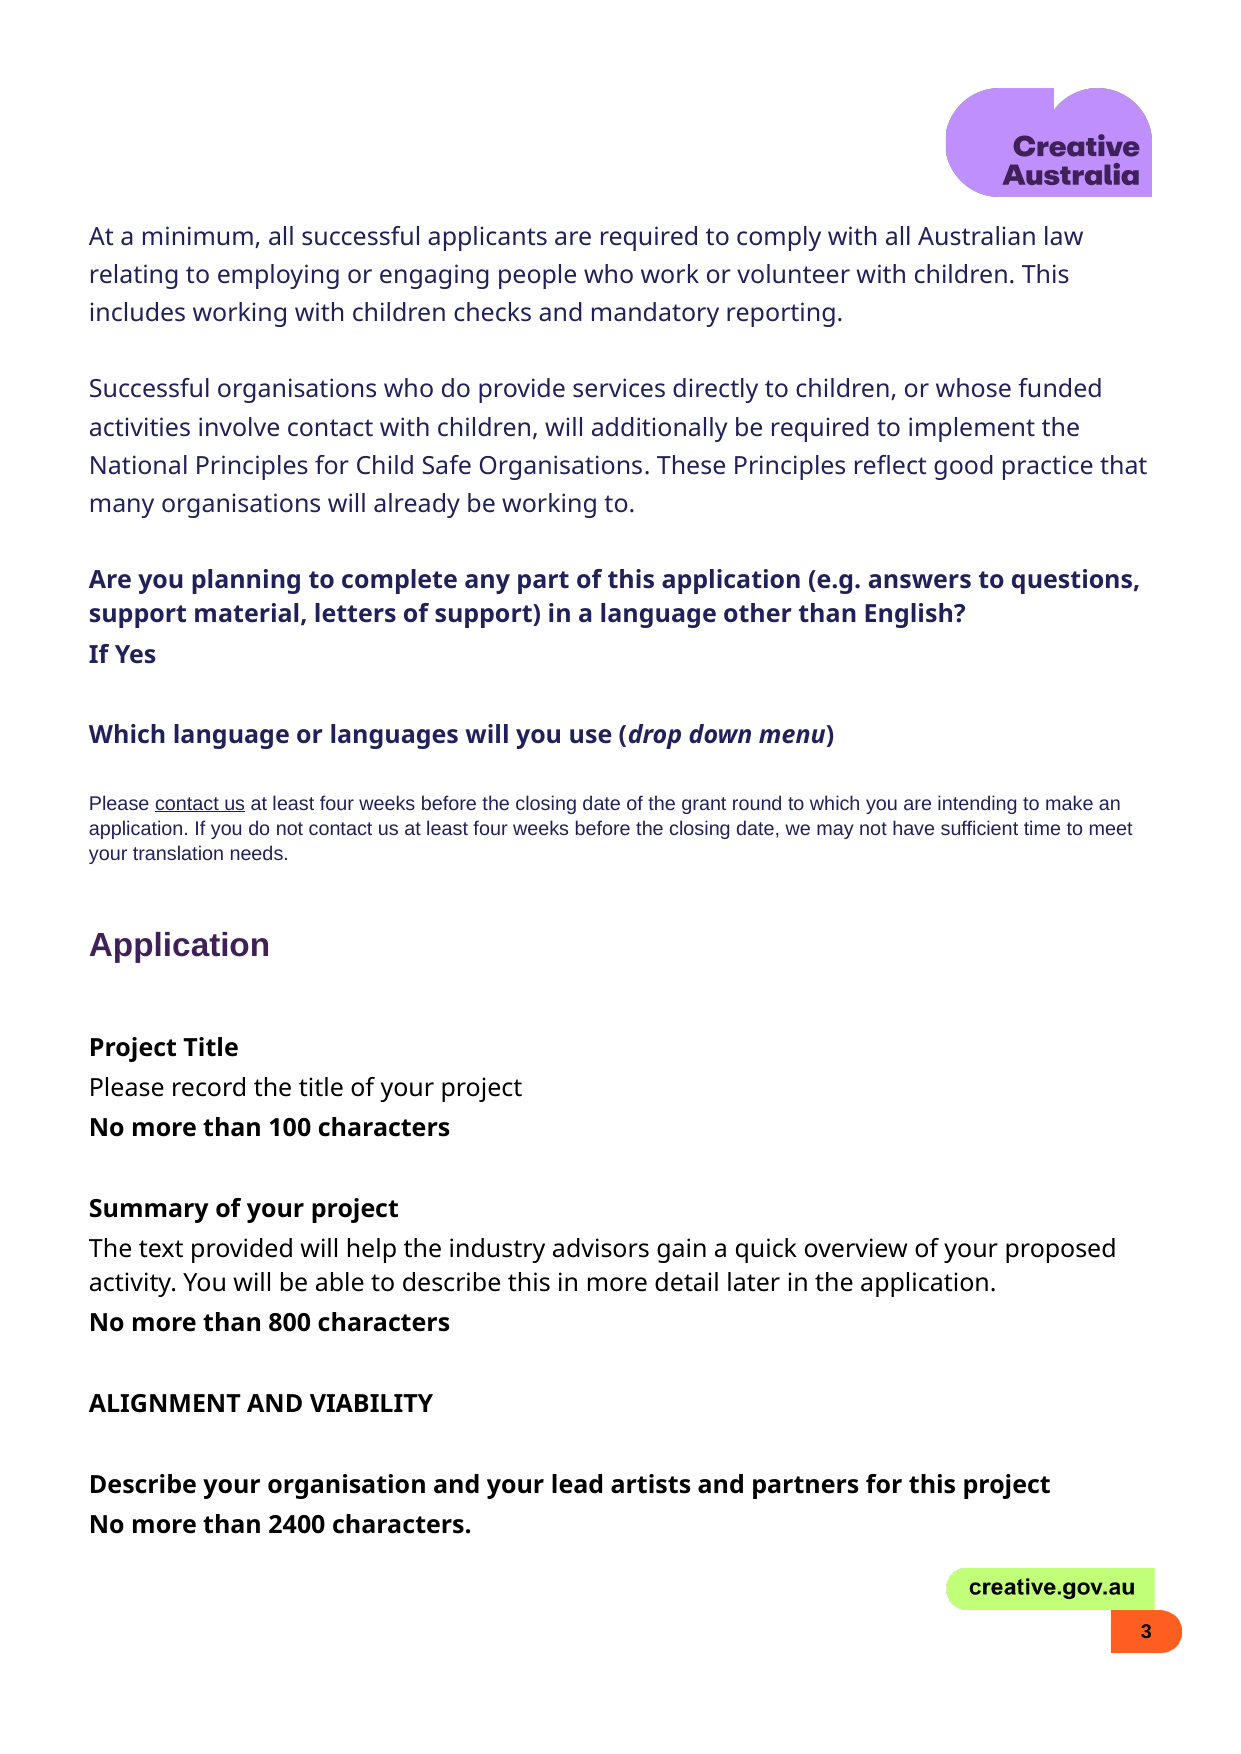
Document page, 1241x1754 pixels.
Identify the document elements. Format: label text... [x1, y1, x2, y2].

picture [946, 1568, 1183, 1653]
text Please record the title of your project [89, 1069, 1152, 1103]
text The text provided will help the industry advisors gain a quick overview of your proposed activity. You will be able to describe this in more detail later in the application. [89, 1231, 1152, 1299]
text If Yes [89, 636, 1152, 670]
picture [945, 88, 1152, 197]
text Please contact us at least four weeks before the closing date of the grant round to which you are intending to make an application. If you do not contact us at least four weeks before the closing date, we may not have sufficient time to meet your translation needs. [89, 791, 1152, 865]
text Project Title [89, 1029, 1152, 1063]
text No more than 2400 characters. [89, 1507, 1152, 1541]
text No more than 800 characters [89, 1305, 1152, 1339]
text Successful organisations who do provide services directly to children, or whose funded activities involve contact with children, will additionally be required to implement the National Principles for Child Safe Organisations. These Principles reflect good practice that many organisations will already be working to. [89, 371, 1152, 519]
text Which language or languages will you use (drop down menu) [89, 717, 1152, 751]
text Are you planning to complete any part of this application (e.g. answers to questions, support material, letters of support) in a language other than English? [89, 562, 1152, 630]
text Describe your organisation and your lead artists and partners for this project [89, 1466, 1152, 1500]
text No more than 100 characters [89, 1110, 1152, 1144]
text ALIGNMENT AND VIABILITY [89, 1386, 1152, 1420]
subtitle Application [89, 925, 1152, 964]
text At a minimum, all successful applicants are required to comply with all Australian law relating to employing or engaging people who work or volunteer with children. This includes working with children checks and mandatory reporting. [89, 218, 1152, 329]
text Summary of your project [89, 1190, 1152, 1224]
